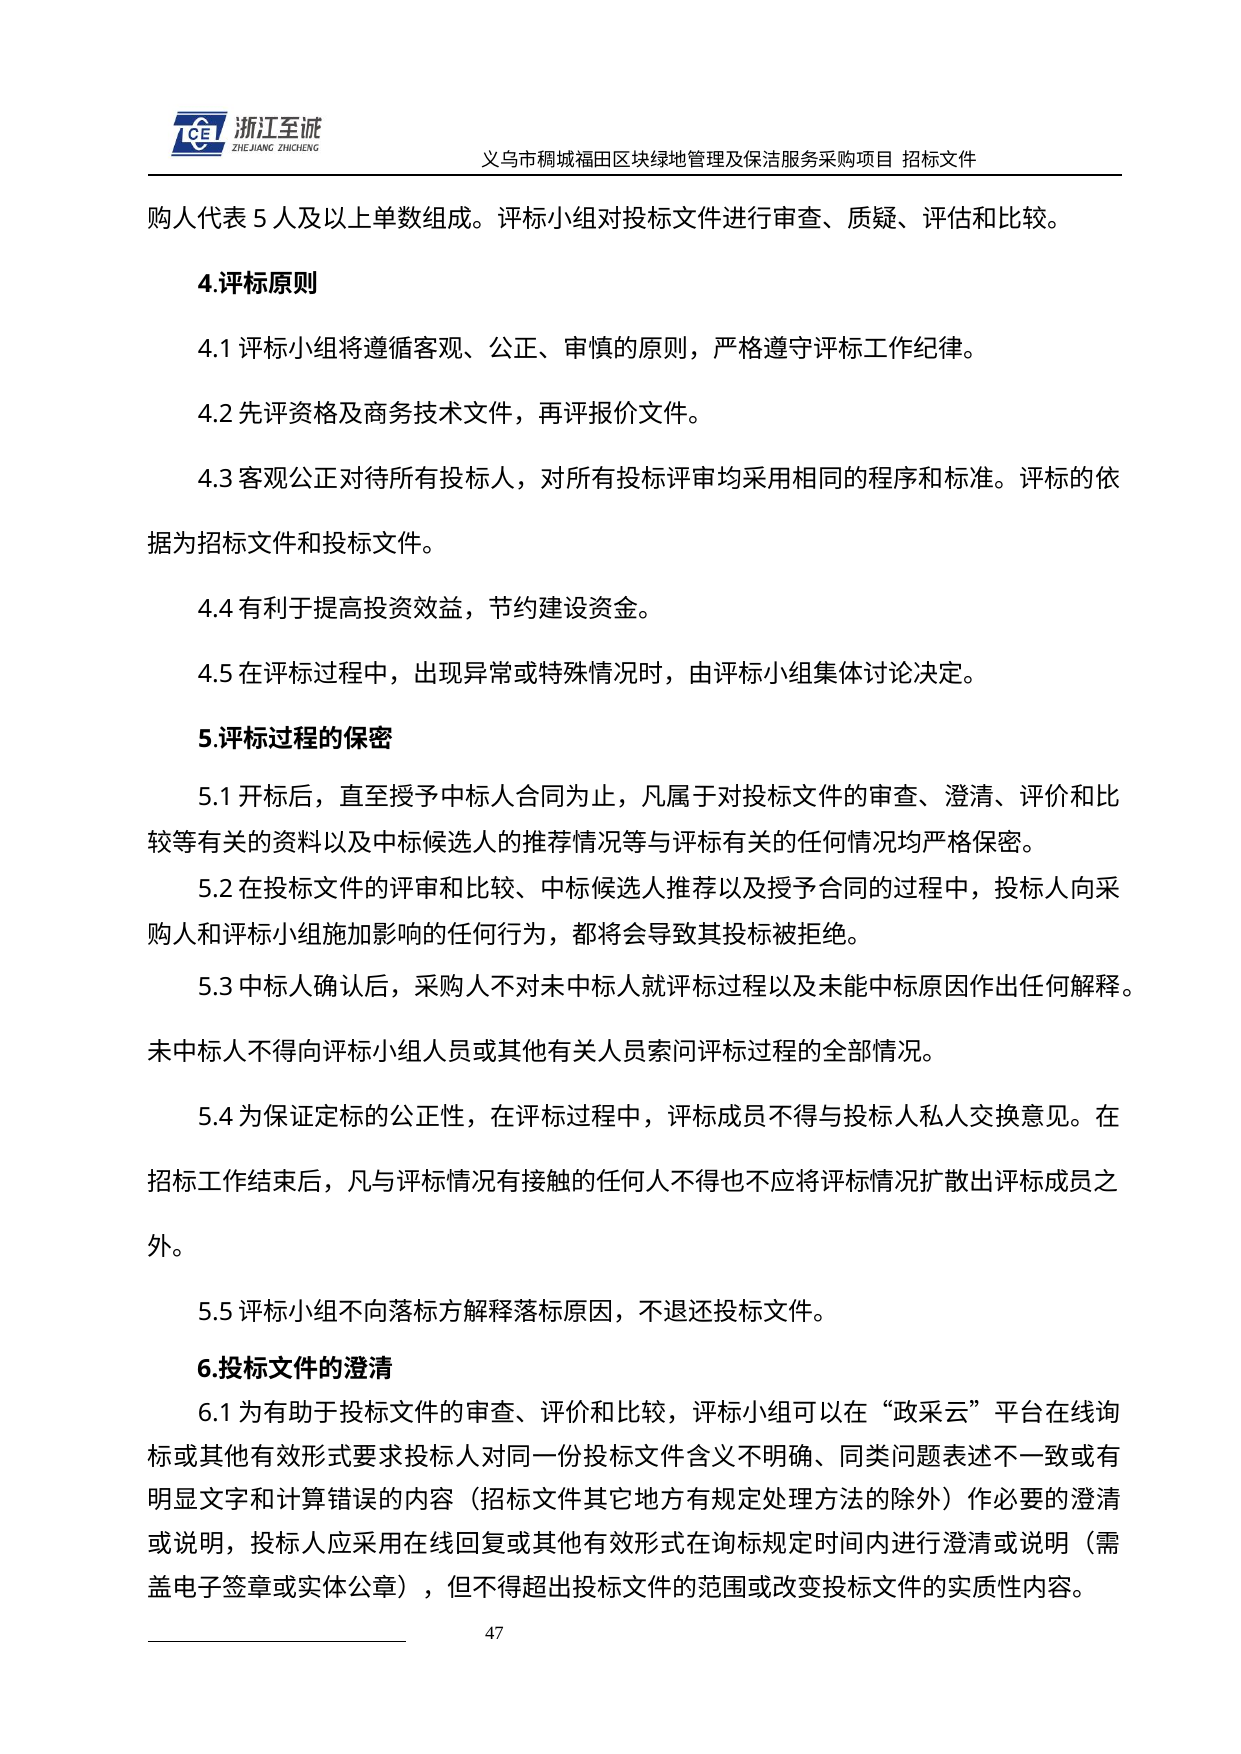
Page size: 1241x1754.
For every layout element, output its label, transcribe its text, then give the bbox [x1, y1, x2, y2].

text 5.4为保证定标的公正性，在评标过程中，评标成员不得与投标人私人交换意见。在招标工作结束后，凡与评标情况有接触的任何人不得也不应将评标情况扩散出评标成员之外。 [148, 1082, 1122, 1277]
text 4.3客观公正对待所有投标人，对所有投标评审均采用相同的程序和标准。评标的依据为招标文件和投标文件。 [148, 444, 1122, 574]
picture [147, 88, 345, 167]
text 3.1 评标小组将根据招标采购项目的特点确定。其成员由技术、经济等方面专家和采购人代表5人及以上单数组成。评标小组对投标文件进行审查、质疑、评估和比较。 [148, 184, 1122, 249]
text 6.1为有助于投标文件的审查、评价和比较，评标小组可以在“政采云”平台在线询标或其他有效形式要求投标人对同一份投标文件含义不明确、同类问题表述不一致或有明显文字和计算错误的内容（招标文件其它地方有规定处理方法的除外）作必要的澄清或说明，投标人应采用在线回复或其他有效形式在询标规定时间内进行澄清或说明（需盖电子签章或实体公章），但不得超出投标文件的范围或改变投标文件的实质性内容。 [148, 1386, 1122, 1605]
text 4.4有利于提高投资效益，节约建设资金。 [148, 574, 1122, 639]
text 4.1评标小组将遵循客观、公正、审慎的原则，严格遵守评标工作纪律。 [148, 314, 1122, 379]
text 4.5在评标过程中，出现异常或特殊情况时，由评标小组集体讨论决定。 [148, 639, 1122, 704]
text 5.3中标人确认后，采购人不对未中标人就评标过程以及未能中标原因作出任何解释。未中标人不得向评标小组人员或其他有关人员索问评标过程的全部情况。 [148, 952, 1122, 1082]
text 4.评标原则 [148, 249, 1122, 314]
text 6.投标文件的澄清 [148, 1342, 1122, 1386]
text 5.1开标后，直至授予中标人合同为止，凡属于对投标文件的审查、澄清、评价和比较等有关的资料以及中标候选人的推荐情况等与评标有关的任何情况均严格保密。 [148, 769, 1122, 861]
text 5.2在投标文件的评审和比较、中标候选人推荐以及授予合同的过程中，投标人向采购人和评标小组施加影响的任何行为，都将会导致其投标被拒绝。 [148, 861, 1122, 952]
text 5.5评标小组不向落标方解释落标原因，不退还投标文件。 [148, 1277, 1122, 1342]
text 5.评标过程的保密 [148, 704, 1122, 769]
text 4.2先评资格及商务技术文件，再评报价文件。 [148, 379, 1122, 444]
